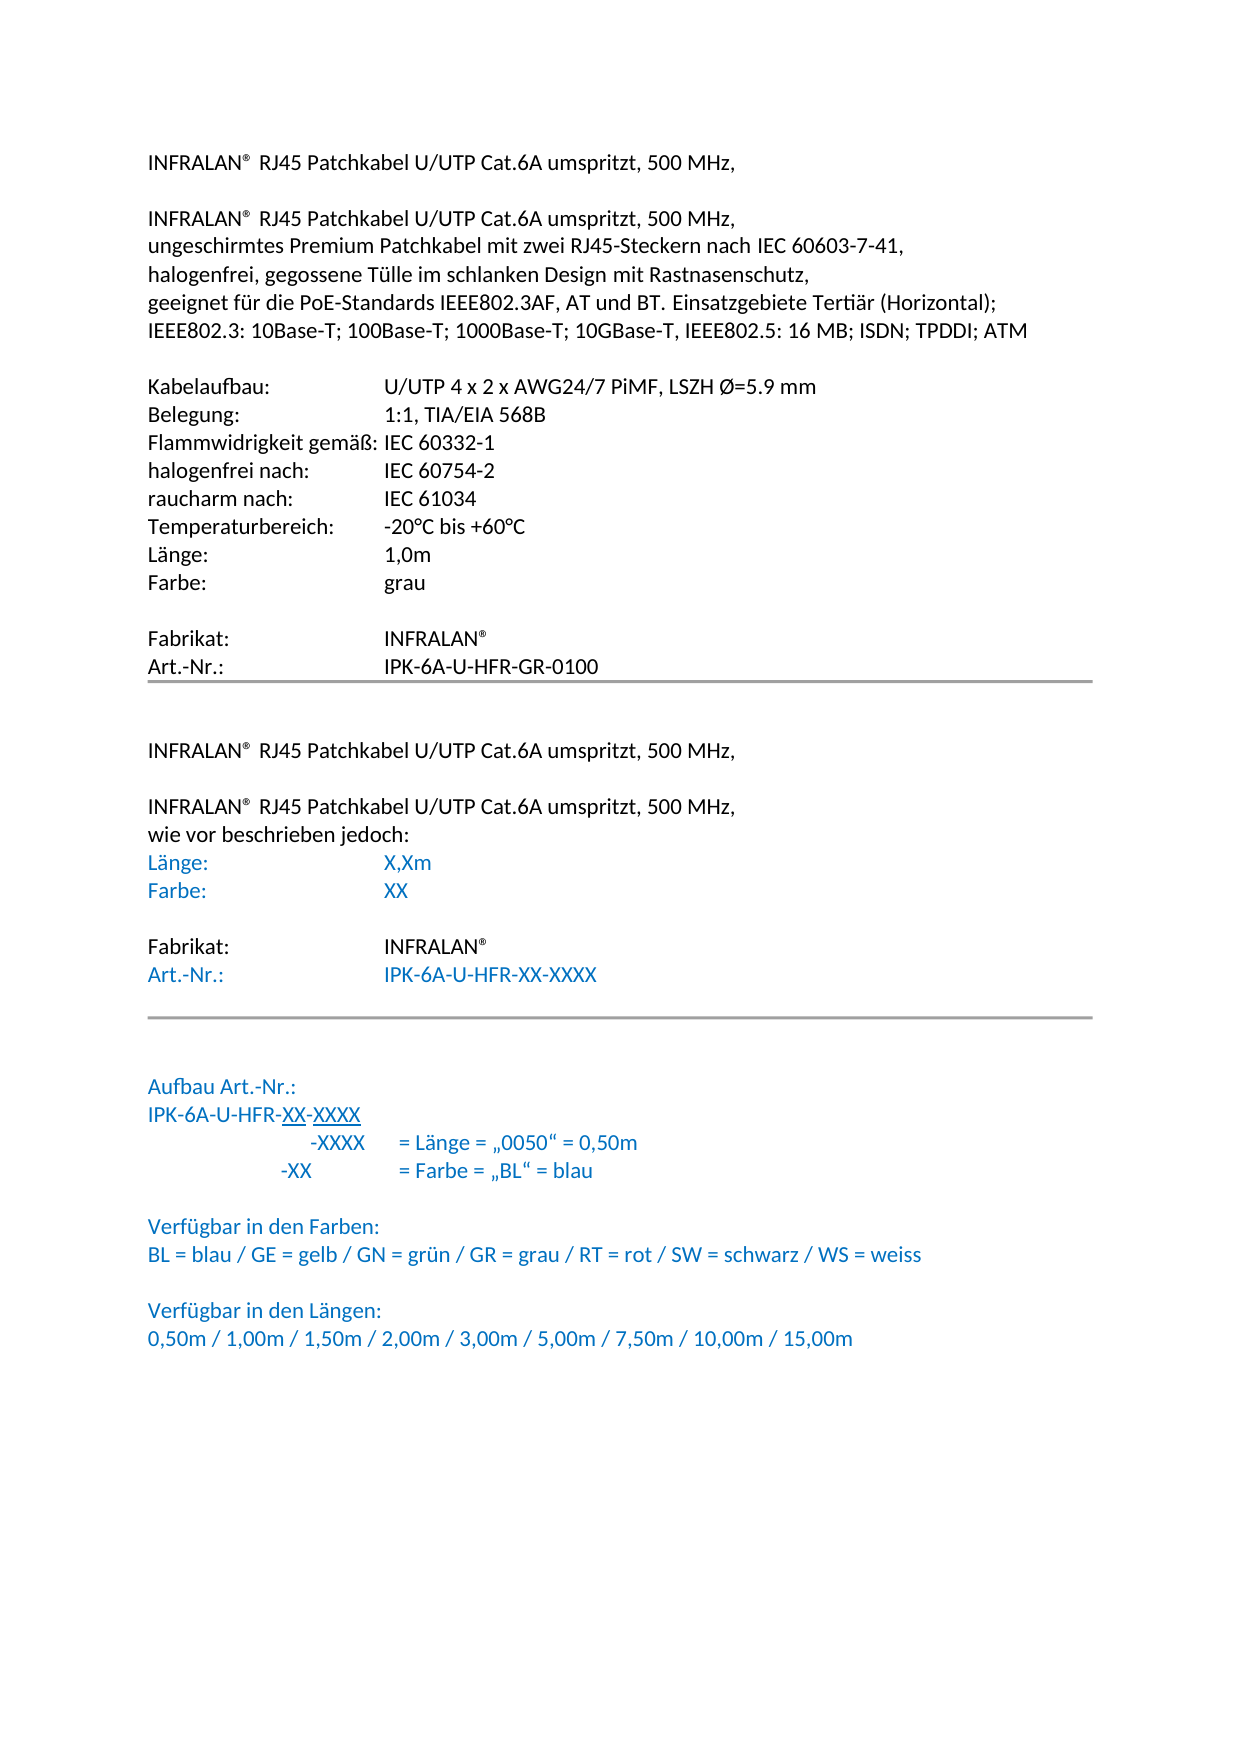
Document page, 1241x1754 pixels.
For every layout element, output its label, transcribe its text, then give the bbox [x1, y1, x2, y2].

text Fabrikat: INFRALAN® [148, 624, 1093, 652]
text INFRALAN® RJ45 Patchkabel U/UTP Cat.6A umspritzt, 500 MHz, [148, 148, 1093, 176]
text Länge: 1,0m [148, 540, 1093, 568]
text Art.-Nr.: IPK-6A-U-HFR-GR-0100 [148, 652, 1093, 680]
text Länge: X,Xm [148, 848, 1093, 876]
text halogenfrei nach: IEC 60754-2 [148, 456, 1093, 484]
text IEEE802.3: 10Base-T; 100Base-T; 1000Base-T; 10GBase-T, IEEE802.5: 16 MB; ISDN; TPDDI; ATM [148, 316, 1093, 344]
text INFRALAN® RJ45 Patchkabel U/UTP Cat.6A umspritzt, 500 MHz, [148, 736, 1093, 764]
text IPK-6A-U-HFR-XX-XXXX [148, 1100, 1093, 1128]
text -XXXX = Länge = „0050“ = 0,50m [148, 1128, 1093, 1156]
text Art.-Nr.: IPK-6A-U-HFR-XX-XXXX [148, 960, 1093, 988]
text Verfügbar in den Farben: [148, 1212, 1093, 1240]
text halogenfrei, gegossene Tülle im schlanken Design mit Rastnasenschutz, [148, 260, 1093, 288]
text Farbe: XX [148, 876, 1093, 904]
text geeignet für die PoE-Standards IEEE802.3AF, AT und BT. Einsatzgebiete Tertiär (Horizontal); [148, 288, 1093, 316]
text ungeschirmtes Premium Patchkabel mit zwei RJ45-Steckern nach IEC 60603-7-41, [148, 232, 1093, 260]
text wie vor beschrieben jedoch: [148, 820, 1093, 848]
text Fabrikat: INFRALAN® [148, 932, 1093, 960]
text BL = blau / GE = gelb / GN = grün / GR = grau / RT = rot / SW = schwarz / WS = weiss [148, 1240, 1093, 1268]
text INFRALAN® RJ45 Patchkabel U/UTP Cat.6A umspritzt, 500 MHz, [148, 792, 1093, 820]
text Belegung: 1:1, TIA/EIA 568B [148, 400, 1093, 428]
text -XX = Farbe = „BL“ = blau [148, 1156, 1093, 1184]
text INFRALAN® RJ45 Patchkabel U/UTP Cat.6A umspritzt, 500 MHz, [148, 204, 1093, 232]
text Temperaturbereich: -20°C bis +60°C [148, 512, 1093, 540]
text 0,50m / 1,00m / 1,50m / 2,00m / 3,00m / 5,00m / 7,50m / 10,00m / 15,00m [148, 1324, 1093, 1352]
text Aufbau Art.-Nr.: [148, 1072, 1093, 1100]
text raucharm nach: IEC 61034 [148, 484, 1093, 512]
text Kabelaufbau: U/UTP 4 x 2 x AWG24/7 PiMF, LSZH Ø=5.9 mm [148, 372, 1093, 400]
text Flammwidrigkeit gemäß: IEC 60332-1 [148, 428, 1093, 456]
text Farbe: grau [148, 568, 1093, 596]
text Verfügbar in den Längen: [148, 1296, 1093, 1324]
